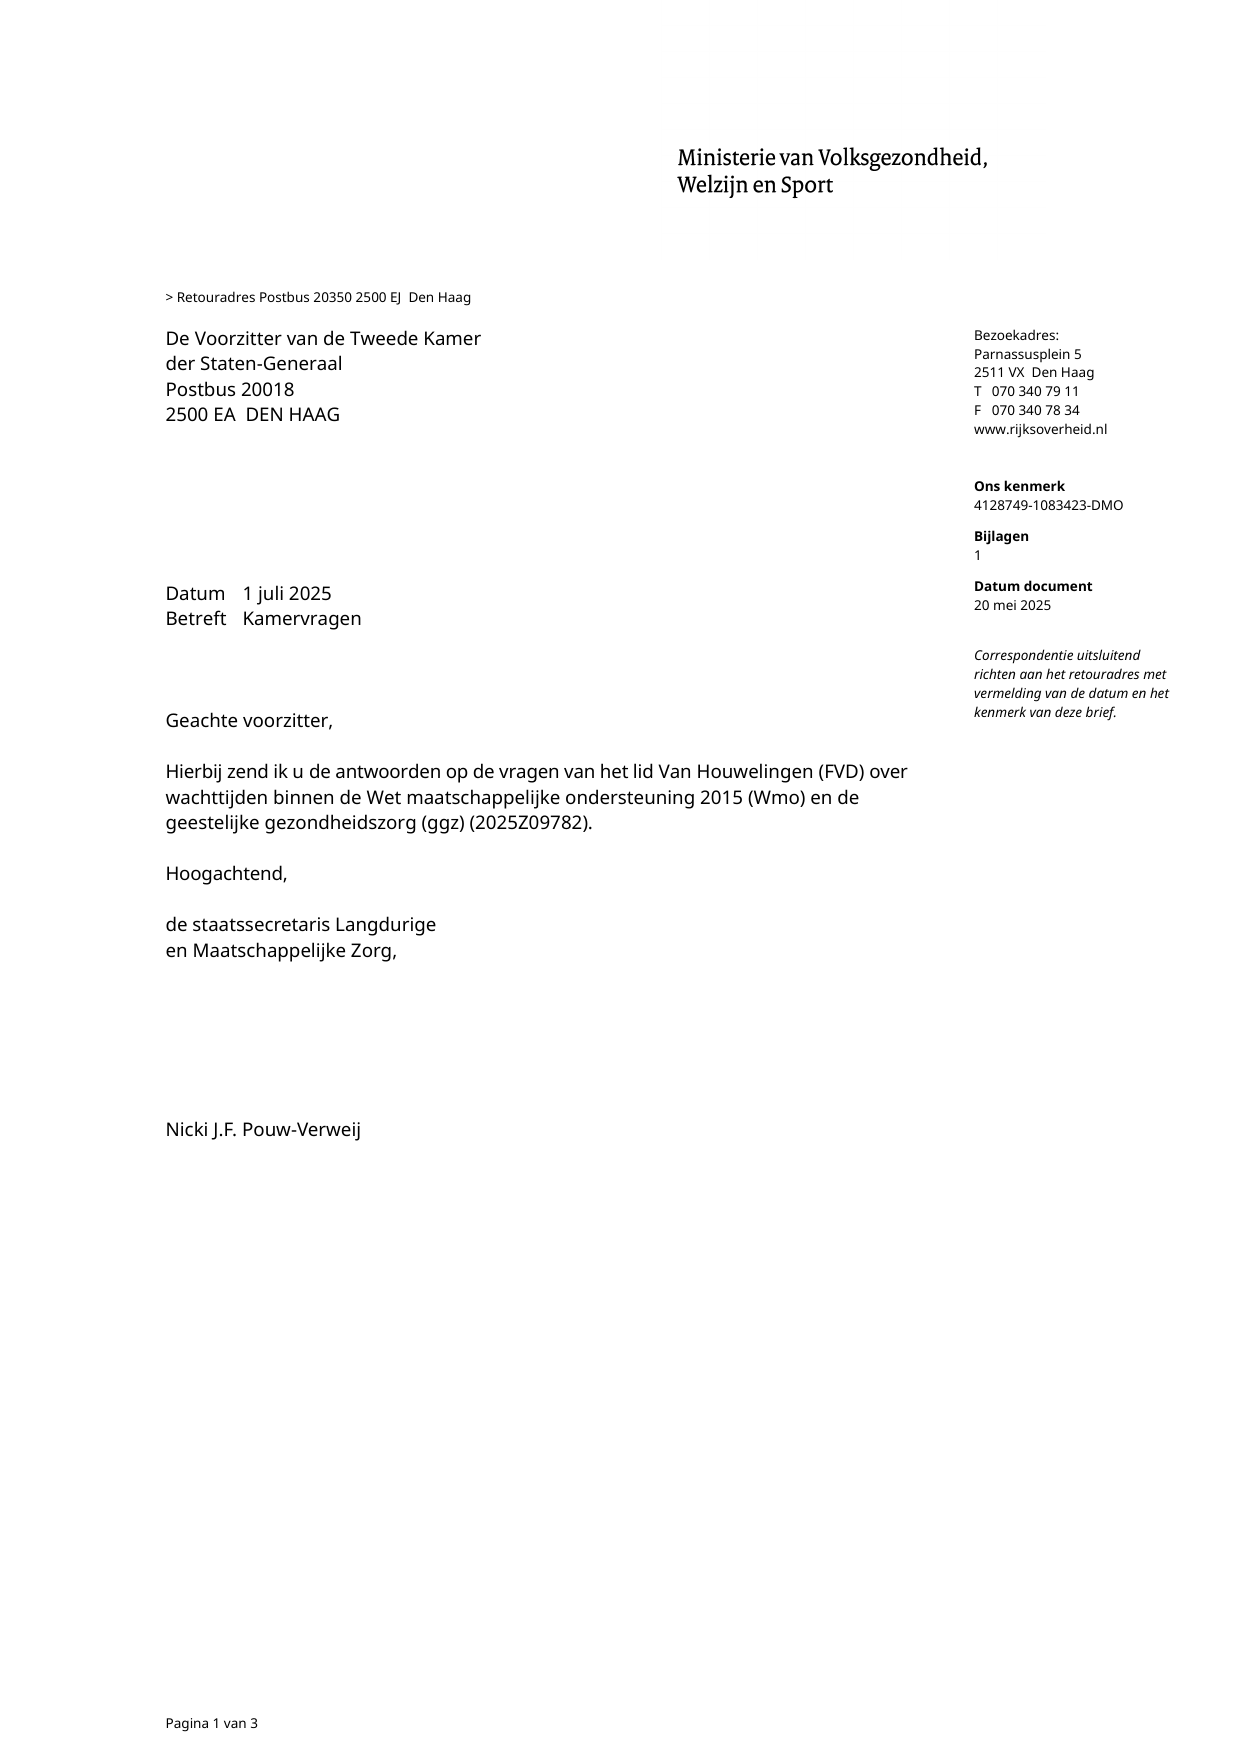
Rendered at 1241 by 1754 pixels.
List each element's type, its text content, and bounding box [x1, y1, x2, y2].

text de staatssecretaris Langdurige [165, 912, 950, 937]
text 2500 EA DEN HAAG [165, 401, 950, 427]
text De Voorzitter van de Tweede Kamer [165, 325, 950, 350]
text Datum 1 juli 2025 [165, 580, 950, 606]
text Hierbij zend ik u de antwoorden op de vragen van het lid Van Houwelingen (FVD) over wachttijden binnen de Wet maatschappelijke ondersteuning 2015 (Wmo) en de geestelijke gezondheidszorg (ggz) (2025Z09782). [165, 759, 950, 835]
picture [661, 0, 1046, 260]
text > Retouradres Postbus 20350 2500 EJ Den Haag [165, 287, 950, 306]
text der Staten-Generaal [165, 350, 950, 376]
text Nicki J.F. Pouw-Verweij [165, 1116, 950, 1141]
text Hoogachtend, [165, 861, 950, 886]
text Geachte voorzitter, [165, 708, 950, 733]
text en Maatschappelijke Zorg, [165, 937, 950, 963]
text Postbus 20018 [165, 376, 950, 401]
text Betreft Kamervragen [165, 606, 950, 631]
